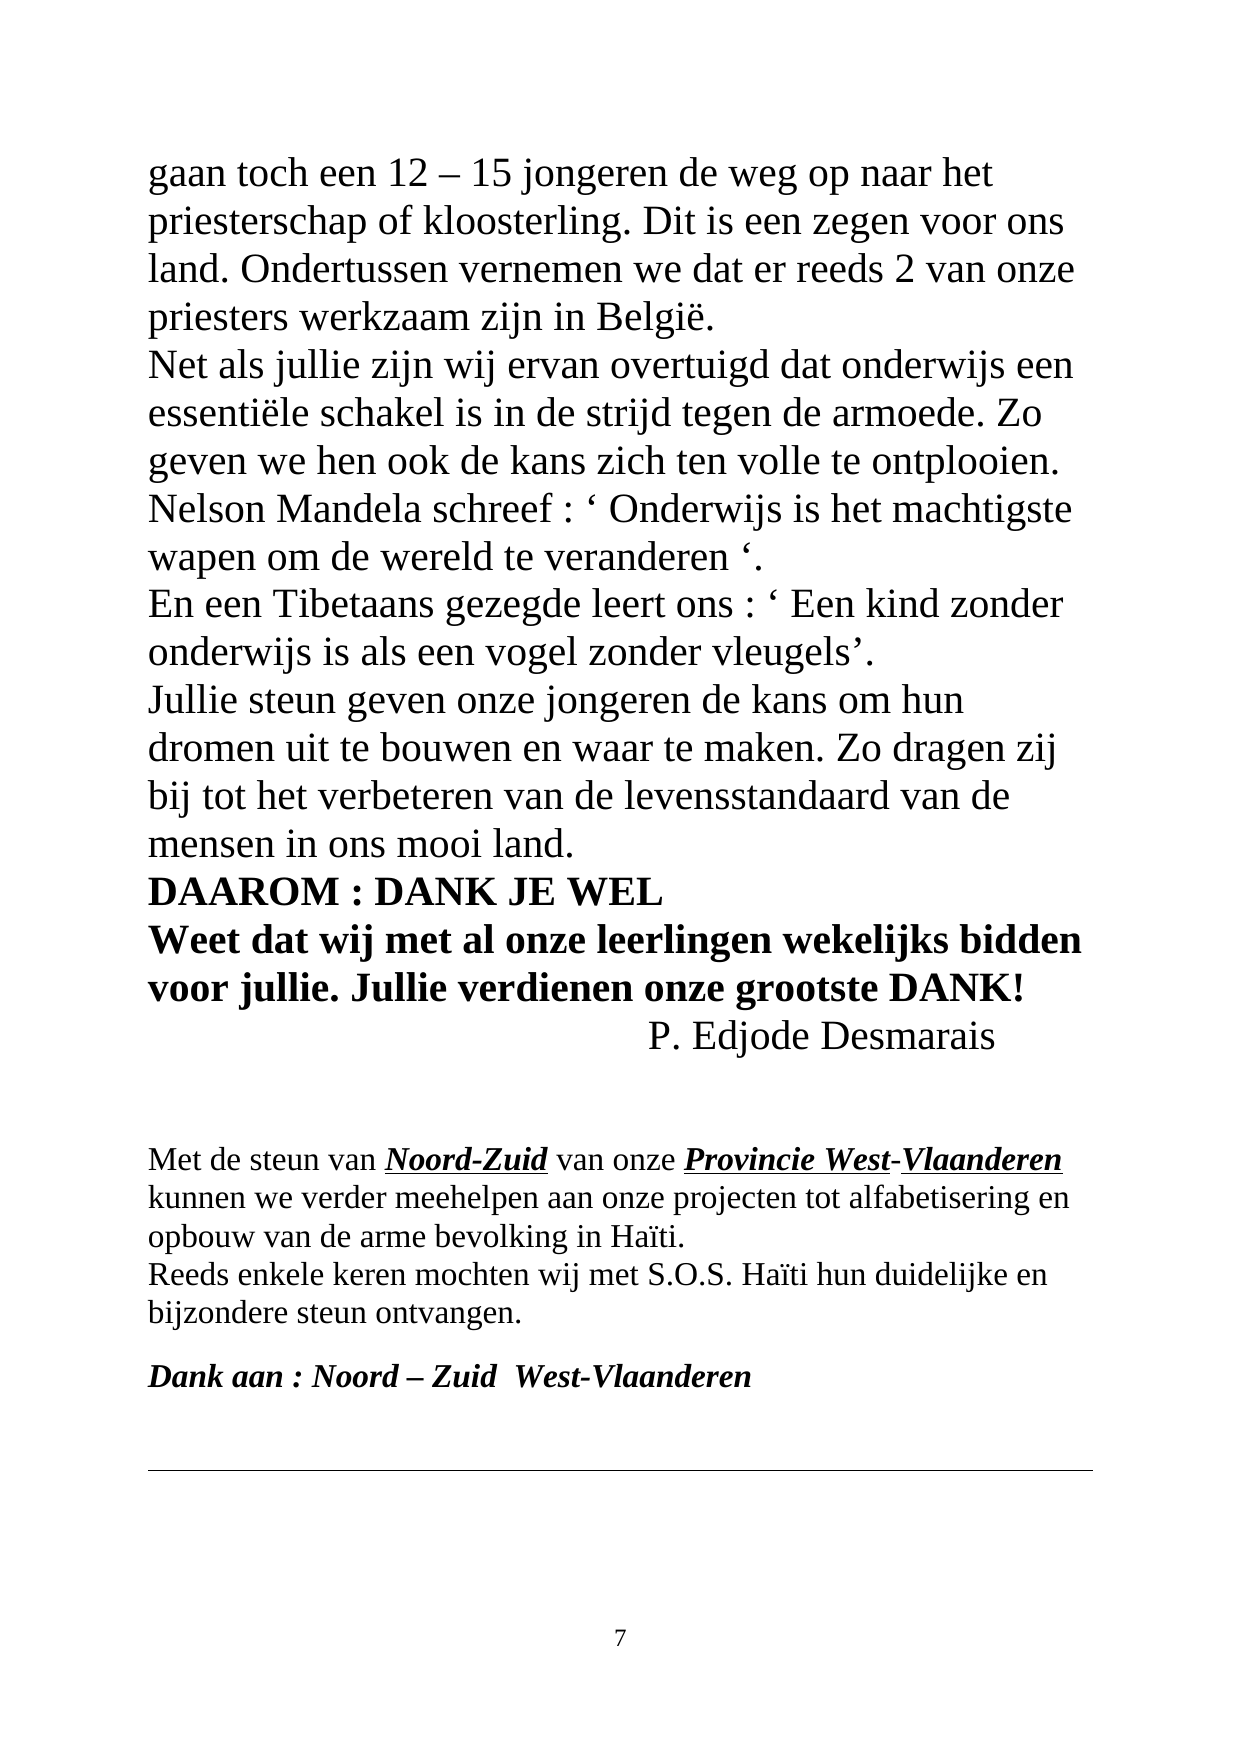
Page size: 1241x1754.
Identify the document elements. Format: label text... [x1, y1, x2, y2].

text P. Edjode Desmarais [148, 1010, 1093, 1058]
text Jullie steun geven onze jongeren de kans om hun dromen uit te bouwen en waar te maken. Zo dragen zij bij tot het verbeteren van de levensstandaard van de mensen in ons mooi land. [148, 675, 1093, 866]
text Met de steun van Noord-Zuid van onze Provincie West-Vlaanderen kunnen we verder meehelpen aan onze projecten tot alfabetisering en opbouw van de arme bevolking in Haïti. [148, 1139, 1093, 1254]
subtitle Dank aan : Noord – Zuid West-Vlaanderen [148, 1356, 1093, 1394]
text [148, 148, 1093, 579]
text Reeds enkele keren mochten wij met S.O.S. Haïti hun duidelijke en bijzondere steun ontvangen. [148, 1254, 1093, 1331]
text En een Tibetaans gezegde leert ons : ‘ Een kind zonder onderwijs is als een vogel zonder vleugels’. [148, 579, 1093, 675]
text DAAROM : DANK JE WEL Weet dat wij met al onze leerlingen wekelijks bidden voor jullie. Jullie verdienen onze grootste DANK! [148, 866, 1093, 1010]
